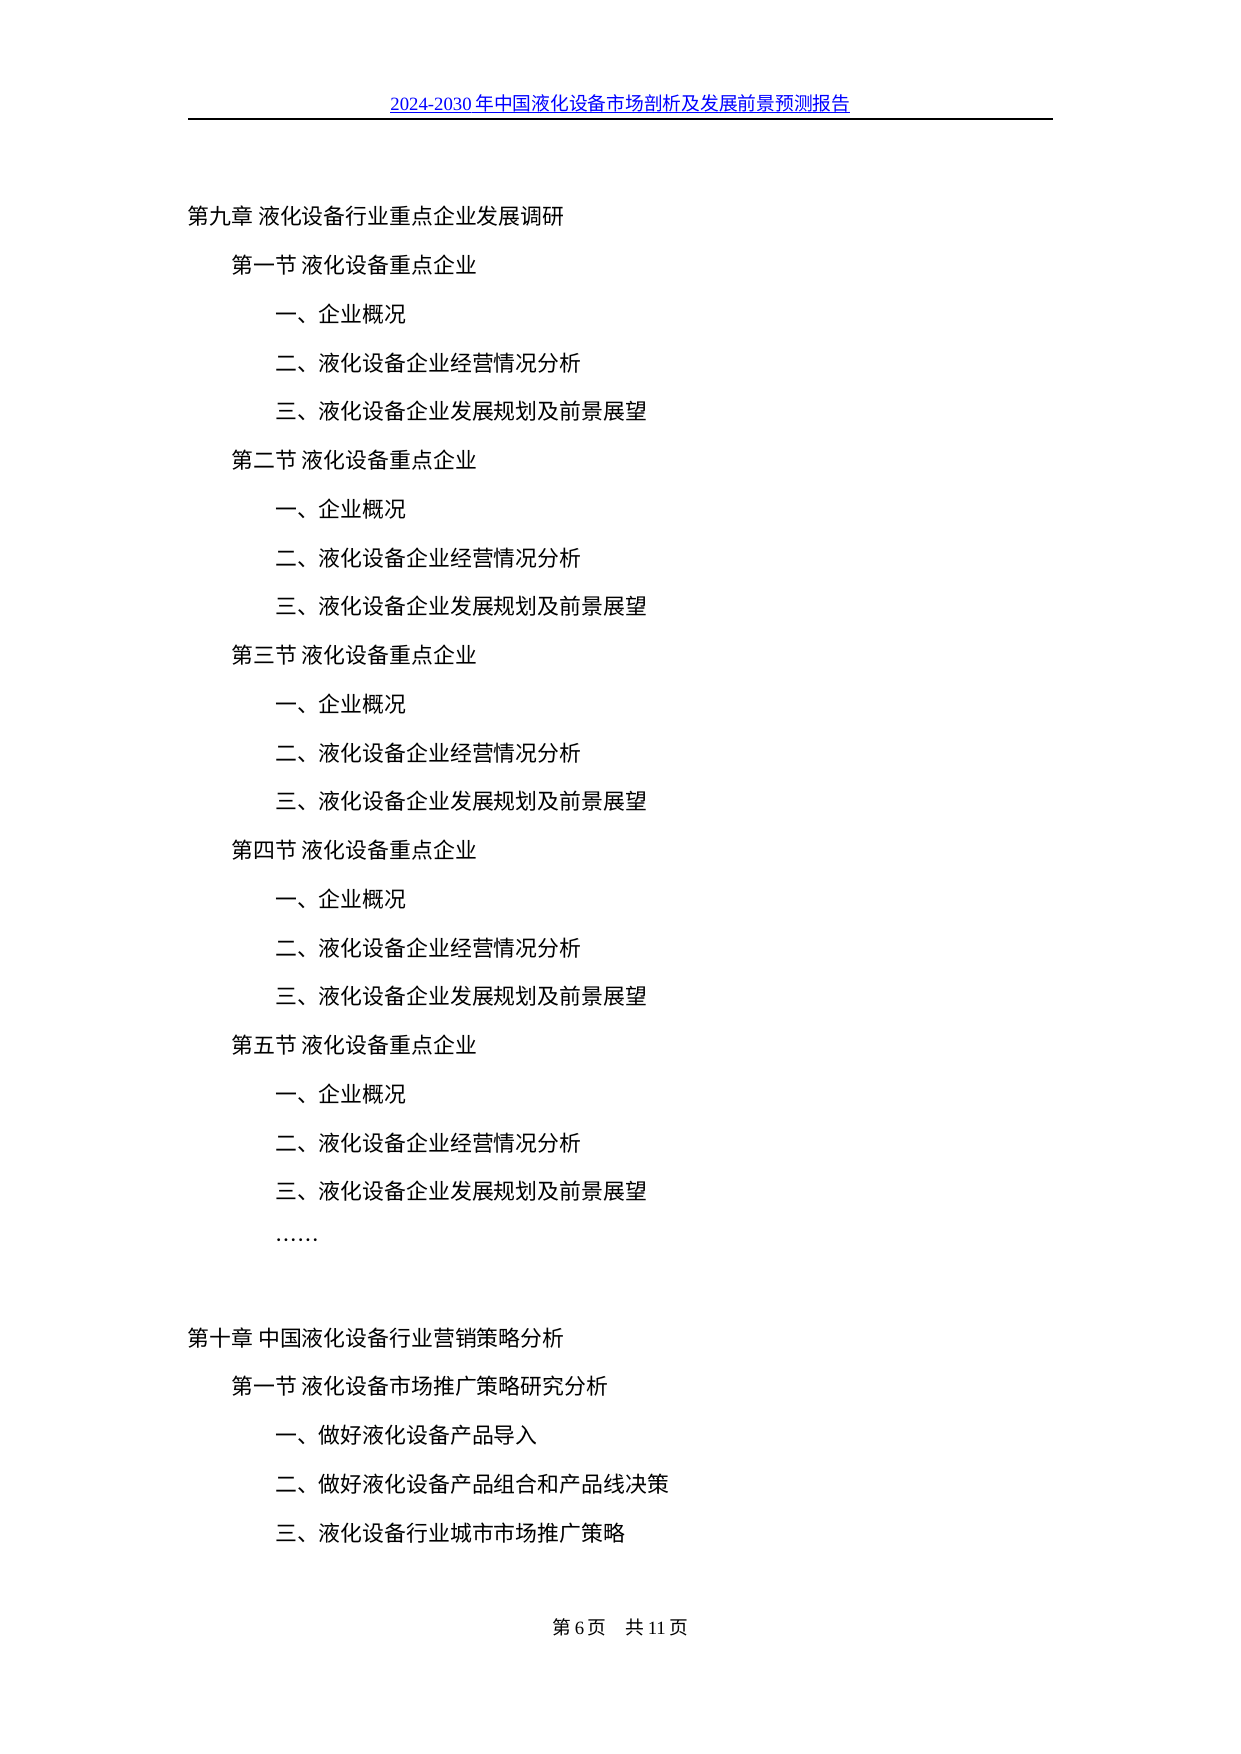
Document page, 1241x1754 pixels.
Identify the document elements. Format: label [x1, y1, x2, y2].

text [187, 150, 1053, 1548]
